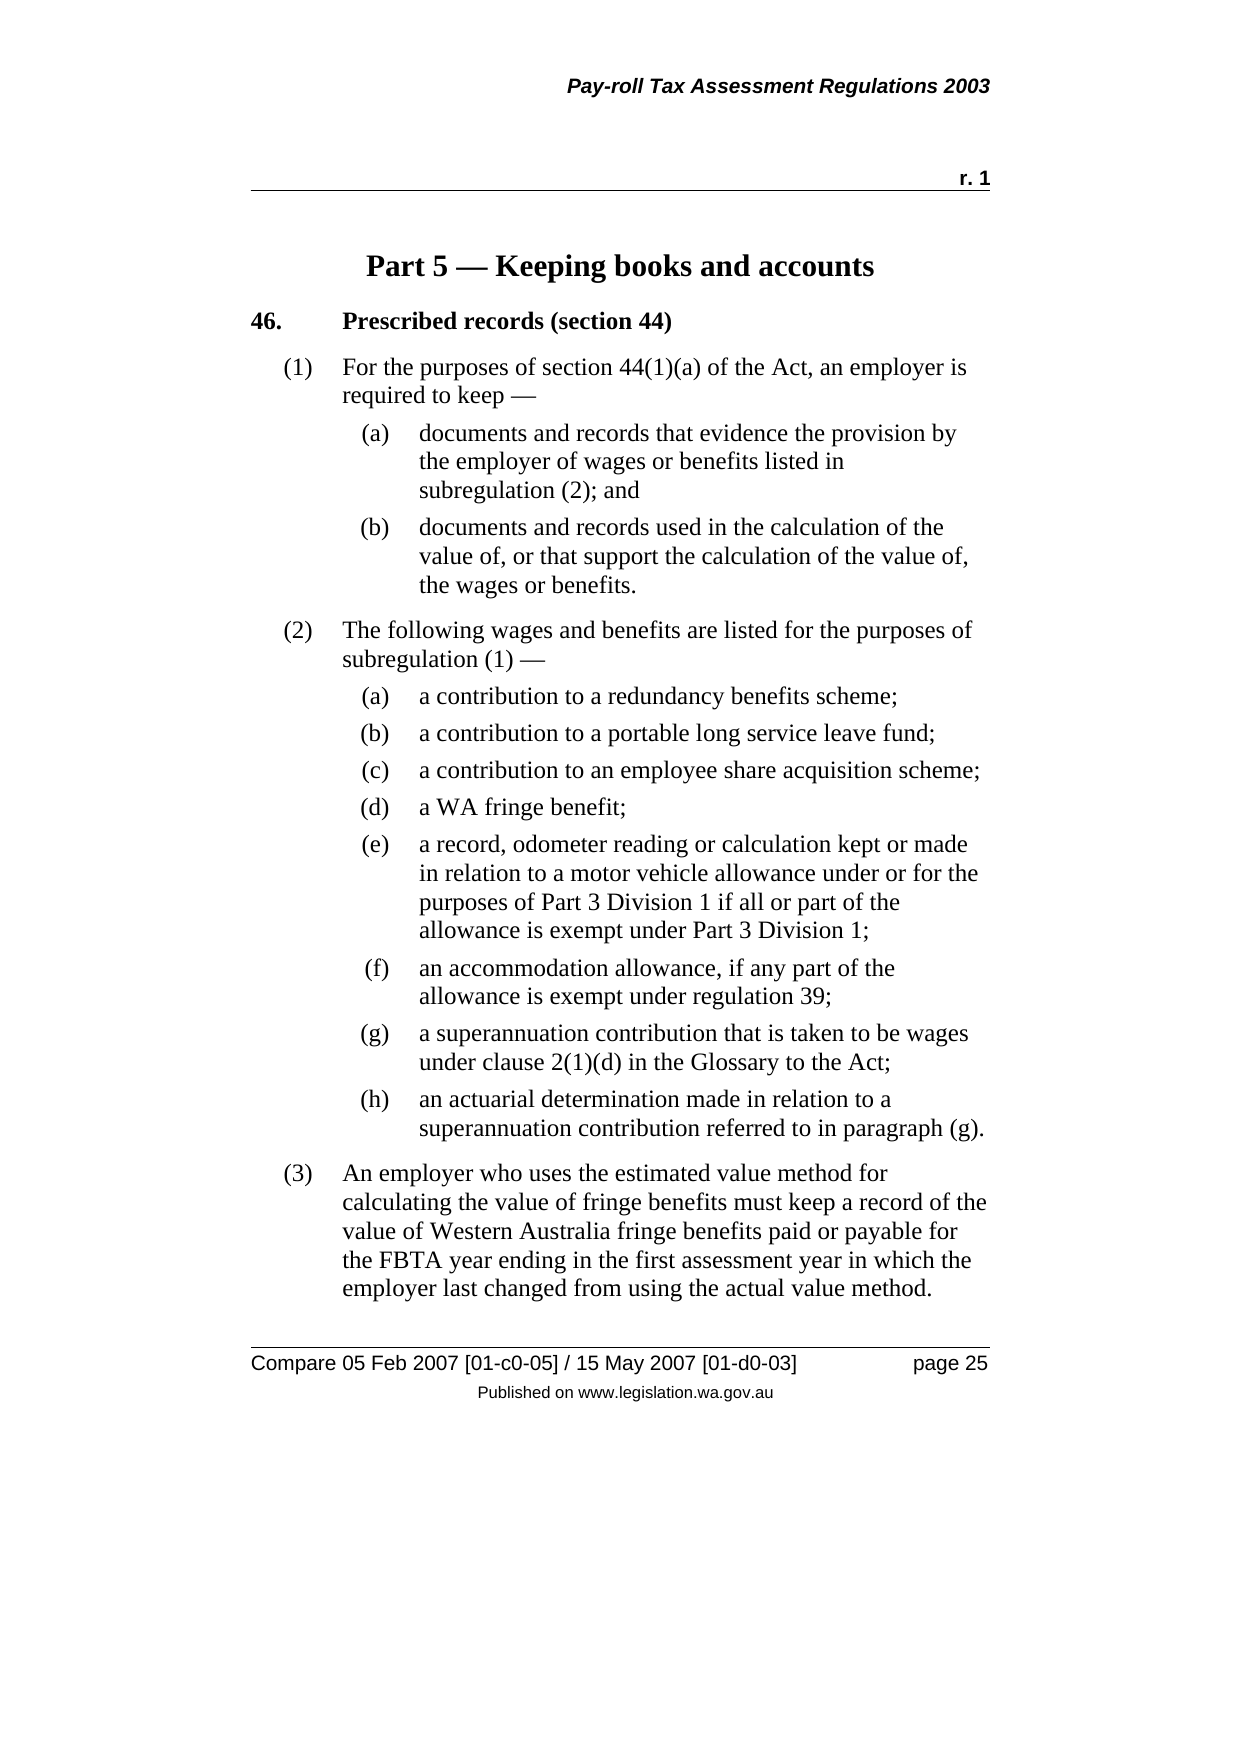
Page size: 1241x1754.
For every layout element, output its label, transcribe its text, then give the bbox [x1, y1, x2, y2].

text (f) an accommodation allowance, if any part of the allowance is exempt under regulation 39; [251, 953, 990, 1010]
subtitle 46. Prescribed records (section 44) [251, 306, 990, 335]
text (d) a WA fringe benefit; [251, 792, 990, 821]
text (a) documents and records that evidence the provision by the employer of wages or benefits listed in subregulation (2); and [251, 418, 990, 504]
text (h) an actuarial determination made in relation to a superannuation contribution referred to in paragraph (g). [251, 1084, 990, 1142]
text (c) a contribution to an employee share acquisition scheme; [251, 755, 990, 784]
text (g) a superannuation contribution that is taken to be wages under clause 2(1)(d) in the Glossary to the Act; [251, 1018, 990, 1076]
subtitle Part 5 — Keeping books and accounts [251, 247, 990, 283]
text (3) An employer who uses the estimated value method for calculating the value of fringe benefits must keep a record of the value of Western Australia fringe benefits paid or payable for the FBTA year ending in the first assessment year in which the employer last changed from using the actual value method. [251, 1158, 990, 1302]
text (b) documents and records used in the calculation of the value of, or that support the calculation of the value of, the wages or benefits. [251, 512, 990, 598]
text (e) a record, odometer reading or calculation kept or made in relation to a motor vehicle allowance under or for the purposes of Part 3 Division 1 if all or part of the allowance is exempt under Part 3 Division 1; [251, 829, 990, 944]
text (1) For the purposes of section 44(1)(a) of the Act, an employer is required to keep — [251, 352, 990, 409]
text (2) The following wages and benefits are listed for the purposes of subregulation (1) — [251, 615, 990, 673]
text (b) a contribution to a portable long service leave fund; [251, 718, 990, 747]
text (a) a contribution to a redundancy benefits scheme; [251, 681, 990, 710]
